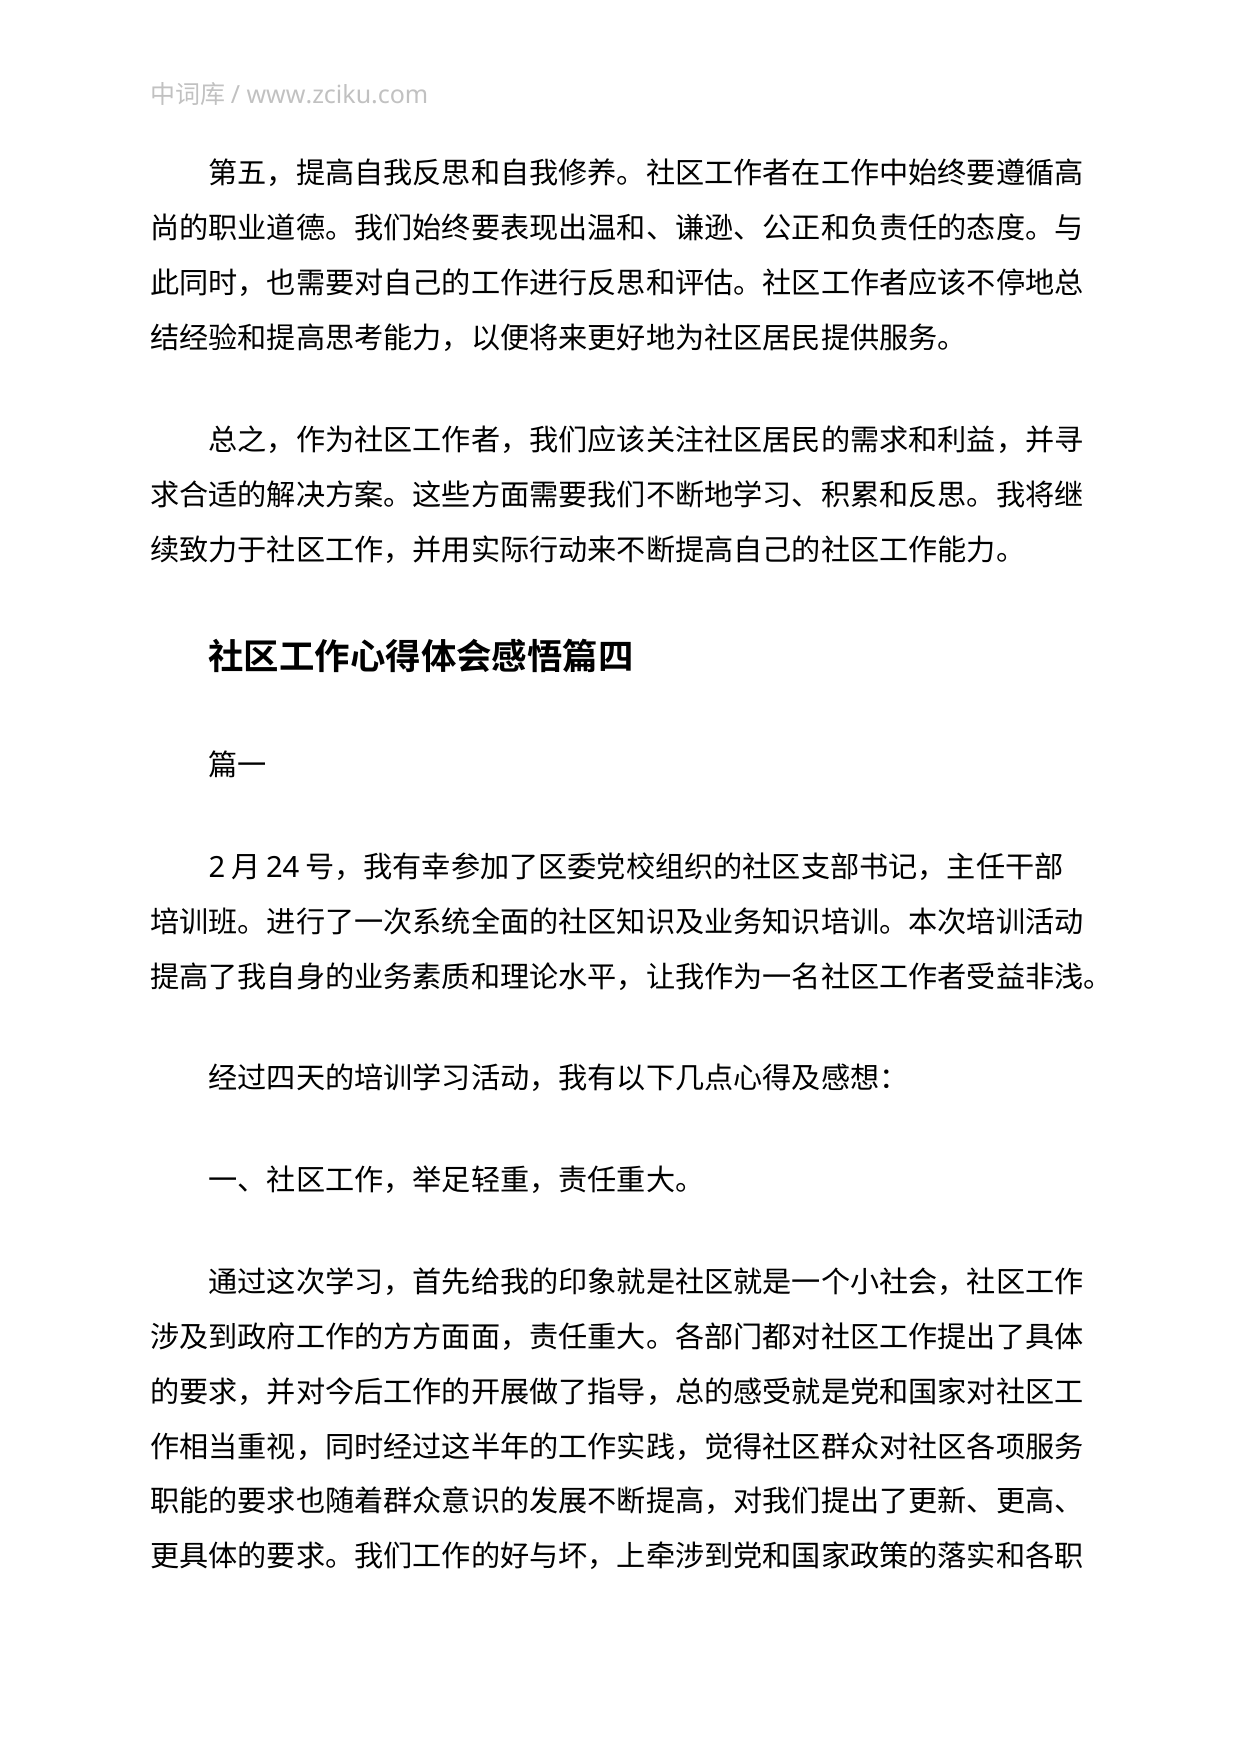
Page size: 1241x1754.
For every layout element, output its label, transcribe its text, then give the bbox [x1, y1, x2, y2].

text 第五，提高自我反思和自我修养。社区工作者在工作中始终要遵循高尚的职业道德。我们始终要表现出温和、谦逊、公正和负责任的态度。与此同时，也需要对自己的工作进行反思和评估。社区工作者应该不停地总结经验和提高思考能力，以便将来更好地为社区居民提供服务。 [150, 150, 1090, 357]
text 经过四天的培训学习活动，我有以下几点心得及感想： [150, 1055, 1090, 1097]
text 社区工作心得体会感悟篇四 [150, 628, 1090, 679]
text 2月24号，我有幸参加了区委党校组织的社区支部书记，主任干部培训班。进行了一次系统全面的社区知识及业务知识培训。本次培训活动提高了我自身的业务素质和理论水平，让我作为一名社区工作者受益非浅。 [150, 843, 1090, 995]
text 一、社区工作，举足轻重，责任重大。 [150, 1157, 1090, 1199]
text 总之，作为社区工作者，我们应该关注社区居民的需求和利益，并寻求合适的解决方案。这些方面需要我们不断地学习、积累和反思。我将继续致力于社区工作，并用实际行动来不断提高自己的社区工作能力。 [150, 416, 1090, 568]
text 篇一 [150, 741, 1090, 784]
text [150, 1258, 1090, 1575]
